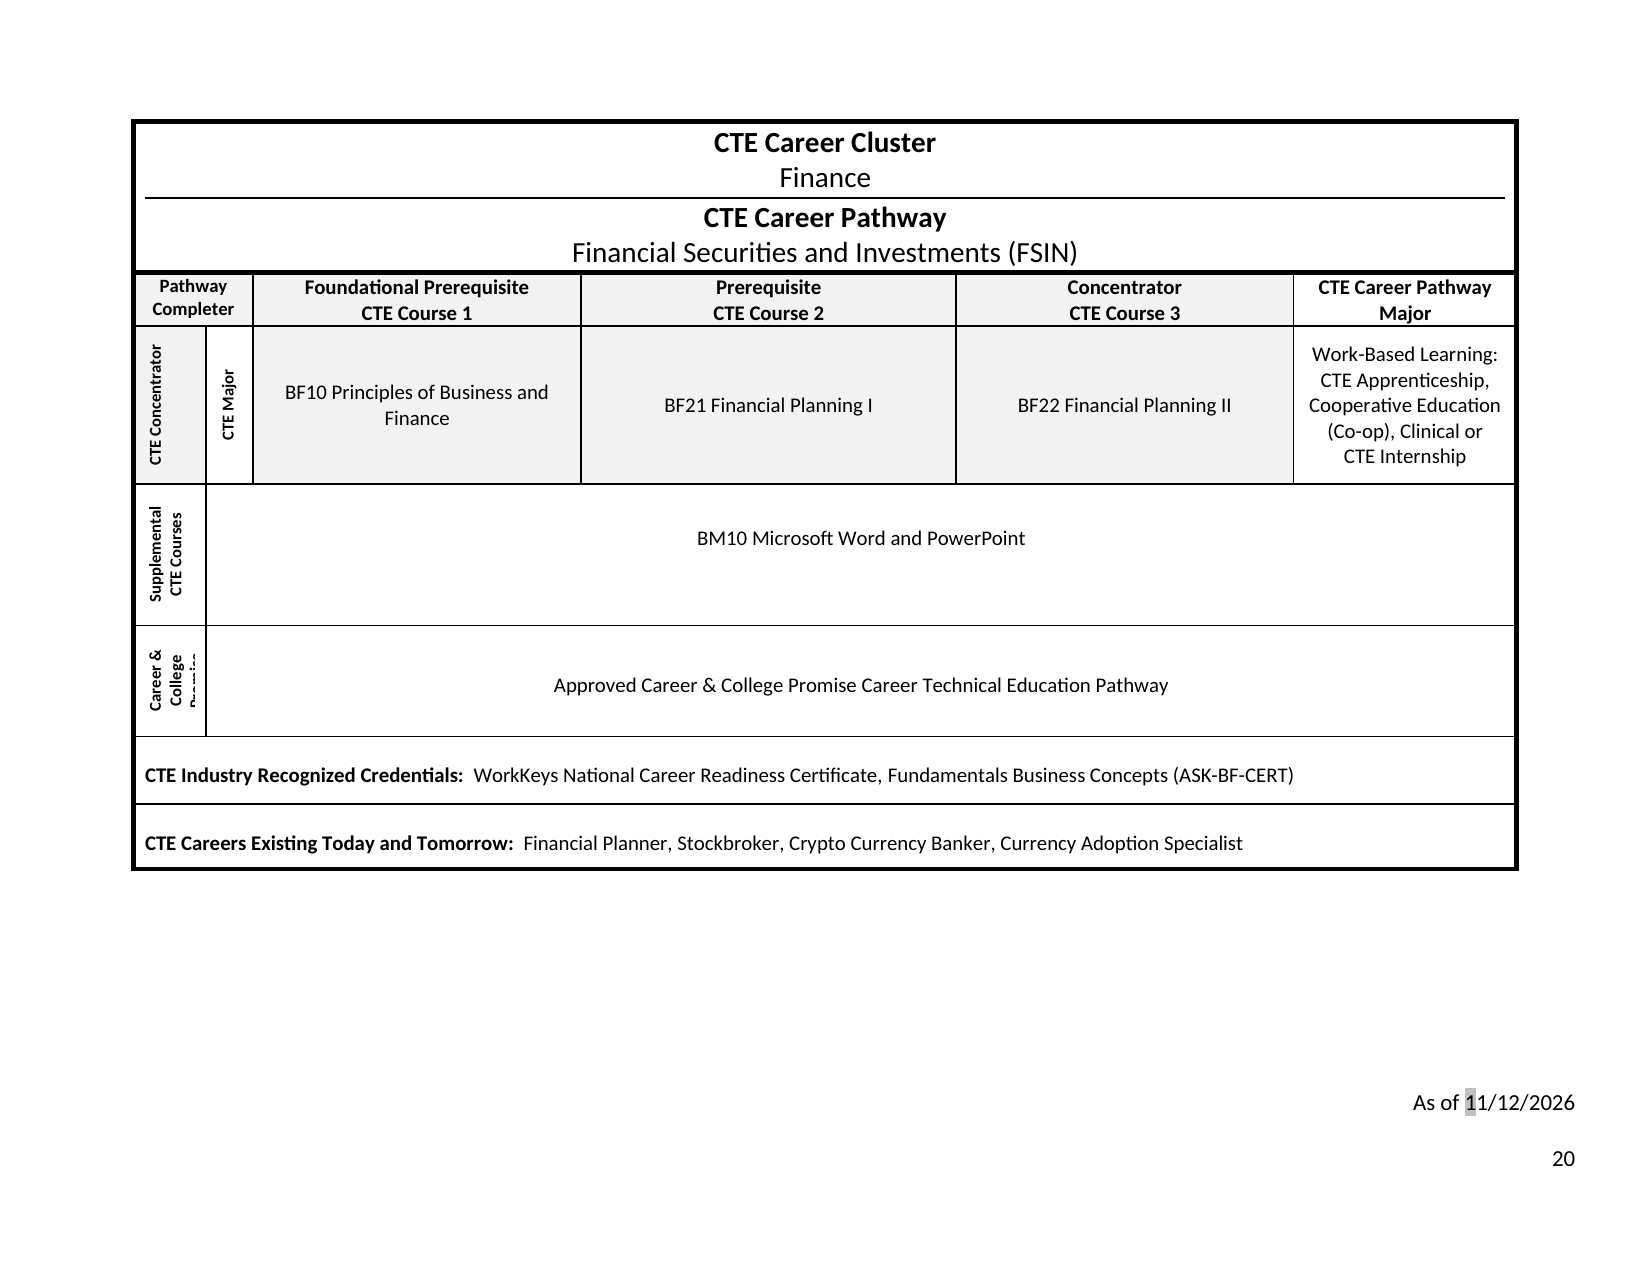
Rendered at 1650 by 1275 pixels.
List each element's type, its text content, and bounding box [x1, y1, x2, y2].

table_cell CTE Career Pathway Major [1294, 275, 1514, 325]
table_cell Foundational Prerequisite CTE Course 1 [254, 275, 580, 325]
table_cell CTE Concentrator [136, 327, 205, 483]
table_cell BM10 Microsoft Word and PowerPoint [207, 485, 1514, 624]
table_cell Prerequisite CTE Course 2 [582, 275, 955, 325]
table_cell Work-Based Learning: CTE Apprenticeship, Cooperative Education (Co-op), Clinical or CTE Internship [1294, 327, 1514, 483]
table_cell BF10 Principles of Business and Finance [254, 327, 580, 483]
table_cell Supplemental CTE Courses [136, 485, 205, 624]
table_cell Pathway Completer [136, 275, 252, 325]
table_cell BF21 Financial Planning I [582, 327, 955, 483]
table_header CTE Career Cluster Finance CTE Career Pathway Financial Securities and Investments (FSIN) [136, 124, 1514, 270]
table_cell Concentrator CTE Course 3 [957, 275, 1293, 325]
table_cell Approved Career & College Promise Career Technical Education Pathway [207, 626, 1514, 736]
table_cell CTE Major [207, 327, 252, 483]
table_cell Career & College Promise [136, 626, 205, 736]
table_cell CTE Industry Recognized Credentials: WorkKeys National Career Readiness Certificate, Fundamentals Business Concepts (ASK-BF-CERT) [136, 737, 1514, 803]
table_cell BF22 Financial Planning II [957, 327, 1293, 483]
table_cell CTE Careers Existing Today and Tomorrow: Financial Planner, Stockbroker, Crypto Currency Banker, Currency Adoption Specialist [136, 805, 1514, 866]
